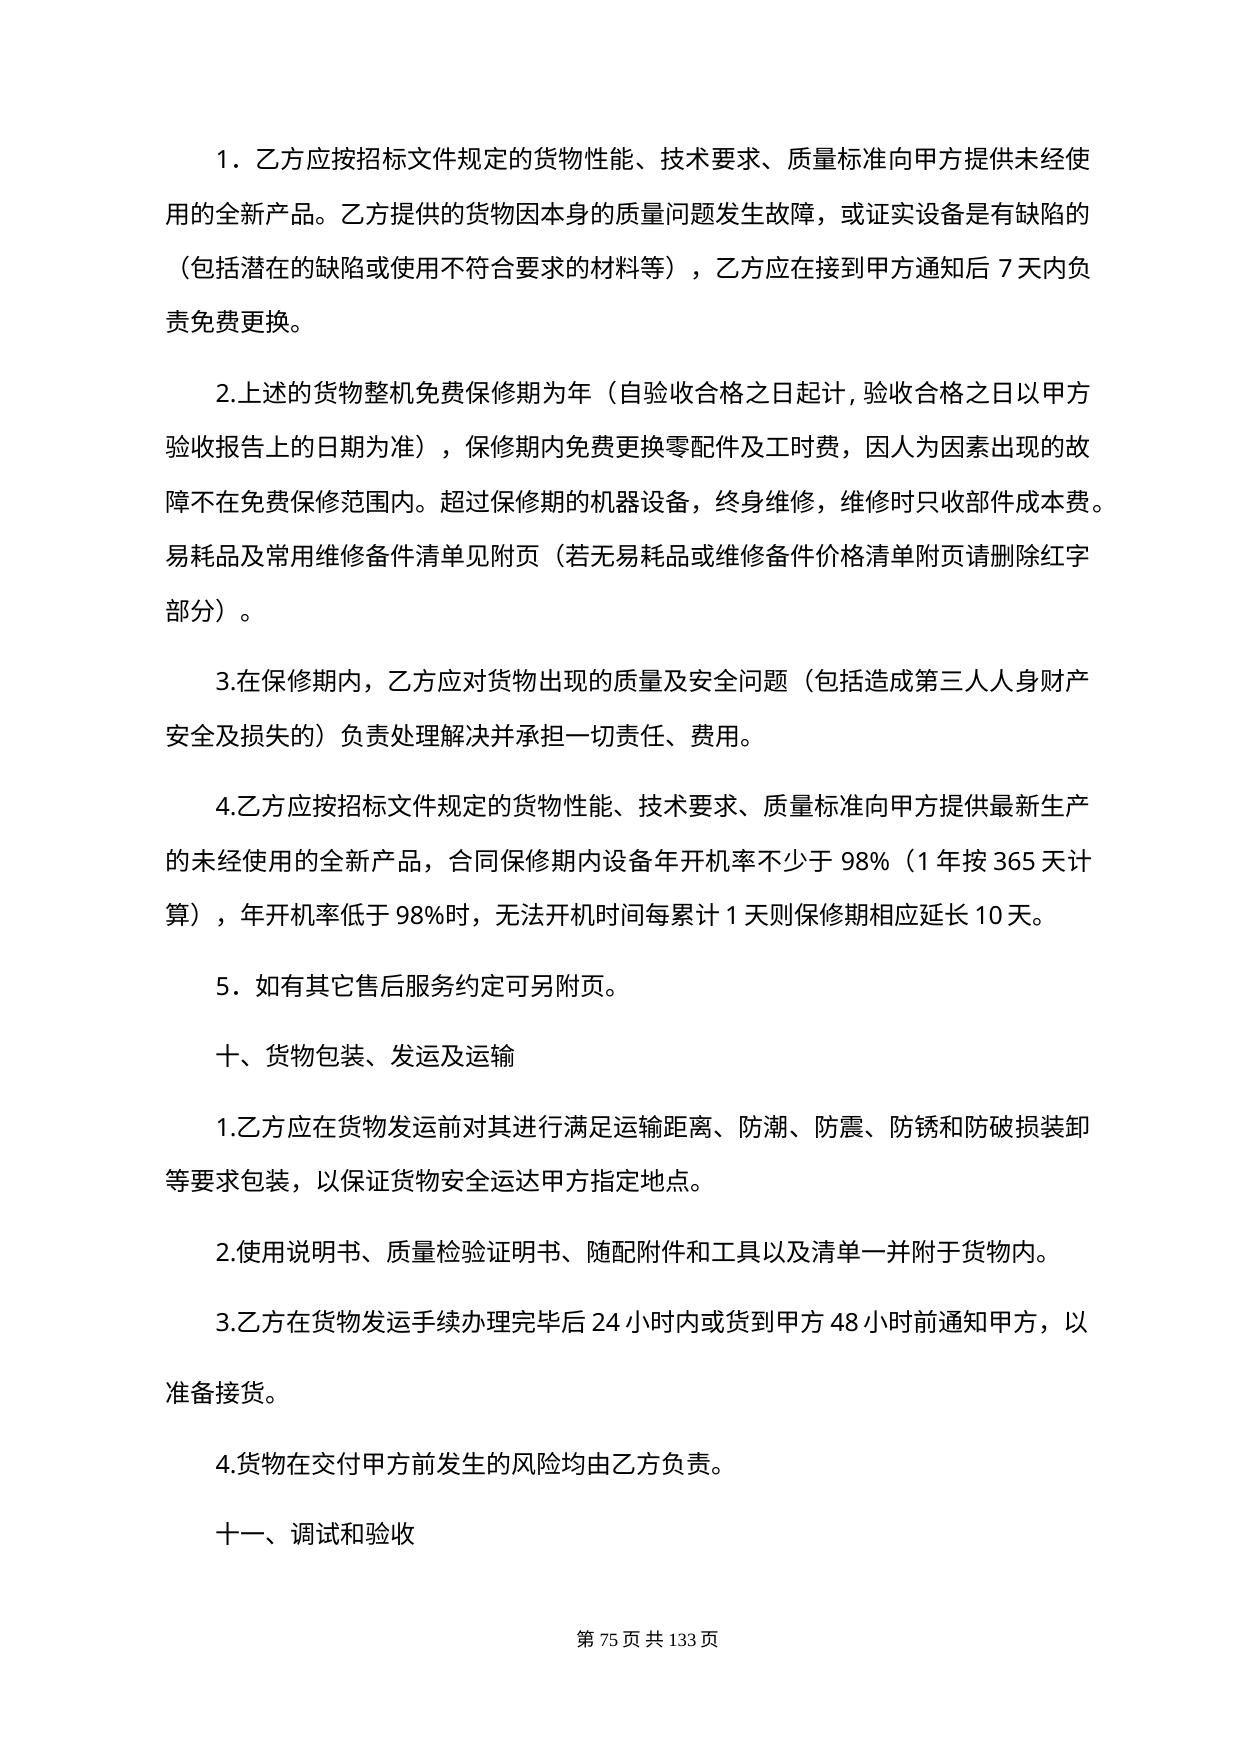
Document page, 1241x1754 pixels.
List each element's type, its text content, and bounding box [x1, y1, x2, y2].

text 4.货物在交付甲方前发生的风险均由乙方负责。 [165, 1444, 1092, 1480]
text 5．如有其它售后服务约定可另附页。 [165, 966, 1092, 1002]
text 3.乙方在货物发运手续办理完毕后24小时内或货到甲方48小时前通知甲方，以 [215, 1303, 1092, 1339]
text 十、货物包装、发运及运输 [165, 1037, 1092, 1073]
text 2.上述的货物整机免费保修期为年（自验收合格之日起计, 验收合格之日以甲方验收报告上的日期为准），保修期内免费更换零配件及工时费，因人为因素出现的故障不在免费保修范围内。超过保修期的机器设备，终身维修，维修时只收部件成本费。易耗品及常用维修备件清单见附页（若无易耗品或维修备件价格清单附页请删除红字部分）。 [165, 373, 1092, 627]
text 1．乙方应按招标文件规定的货物性能、技术要求、质量标准向甲方提供未经使用的全新产品。乙方提供的货物因本身的质量问题发生故障，或证实设备是有缺陷的（包括潜在的缺陷或使用不符合要求的材料等），乙方应在接到甲方通知后7天内负责免费更换。 [165, 140, 1092, 339]
text 准备接货。 [165, 1373, 1092, 1410]
text 4.乙方应按招标文件规定的货物性能、技术要求、质量标准向甲方提供最新生产的未经使用的全新产品，合同保修期内设备年开机率不少于98%（1年按365天计算），年开机率低于98%时，无法开机时间每累计1天则保修期相应延长10天。 [165, 787, 1092, 932]
text 2.使用说明书、质量检验证明书、随配附件和工具以及清单一并附于货物内。 [215, 1232, 1092, 1268]
text 十一、调试和验收 [165, 1515, 1092, 1551]
text 3.在保修期内，乙方应对货物出现的质量及安全问题（包括造成第三人人身财产安全及损失的）负责处理解决并承担一切责任、费用。 [165, 662, 1092, 752]
text 1.乙方应在货物发运前对其进行满足运输距离、防潮、防震、防锈和防破损装卸等要求包装，以保证货物安全运达甲方指定地点。 [165, 1107, 1092, 1198]
